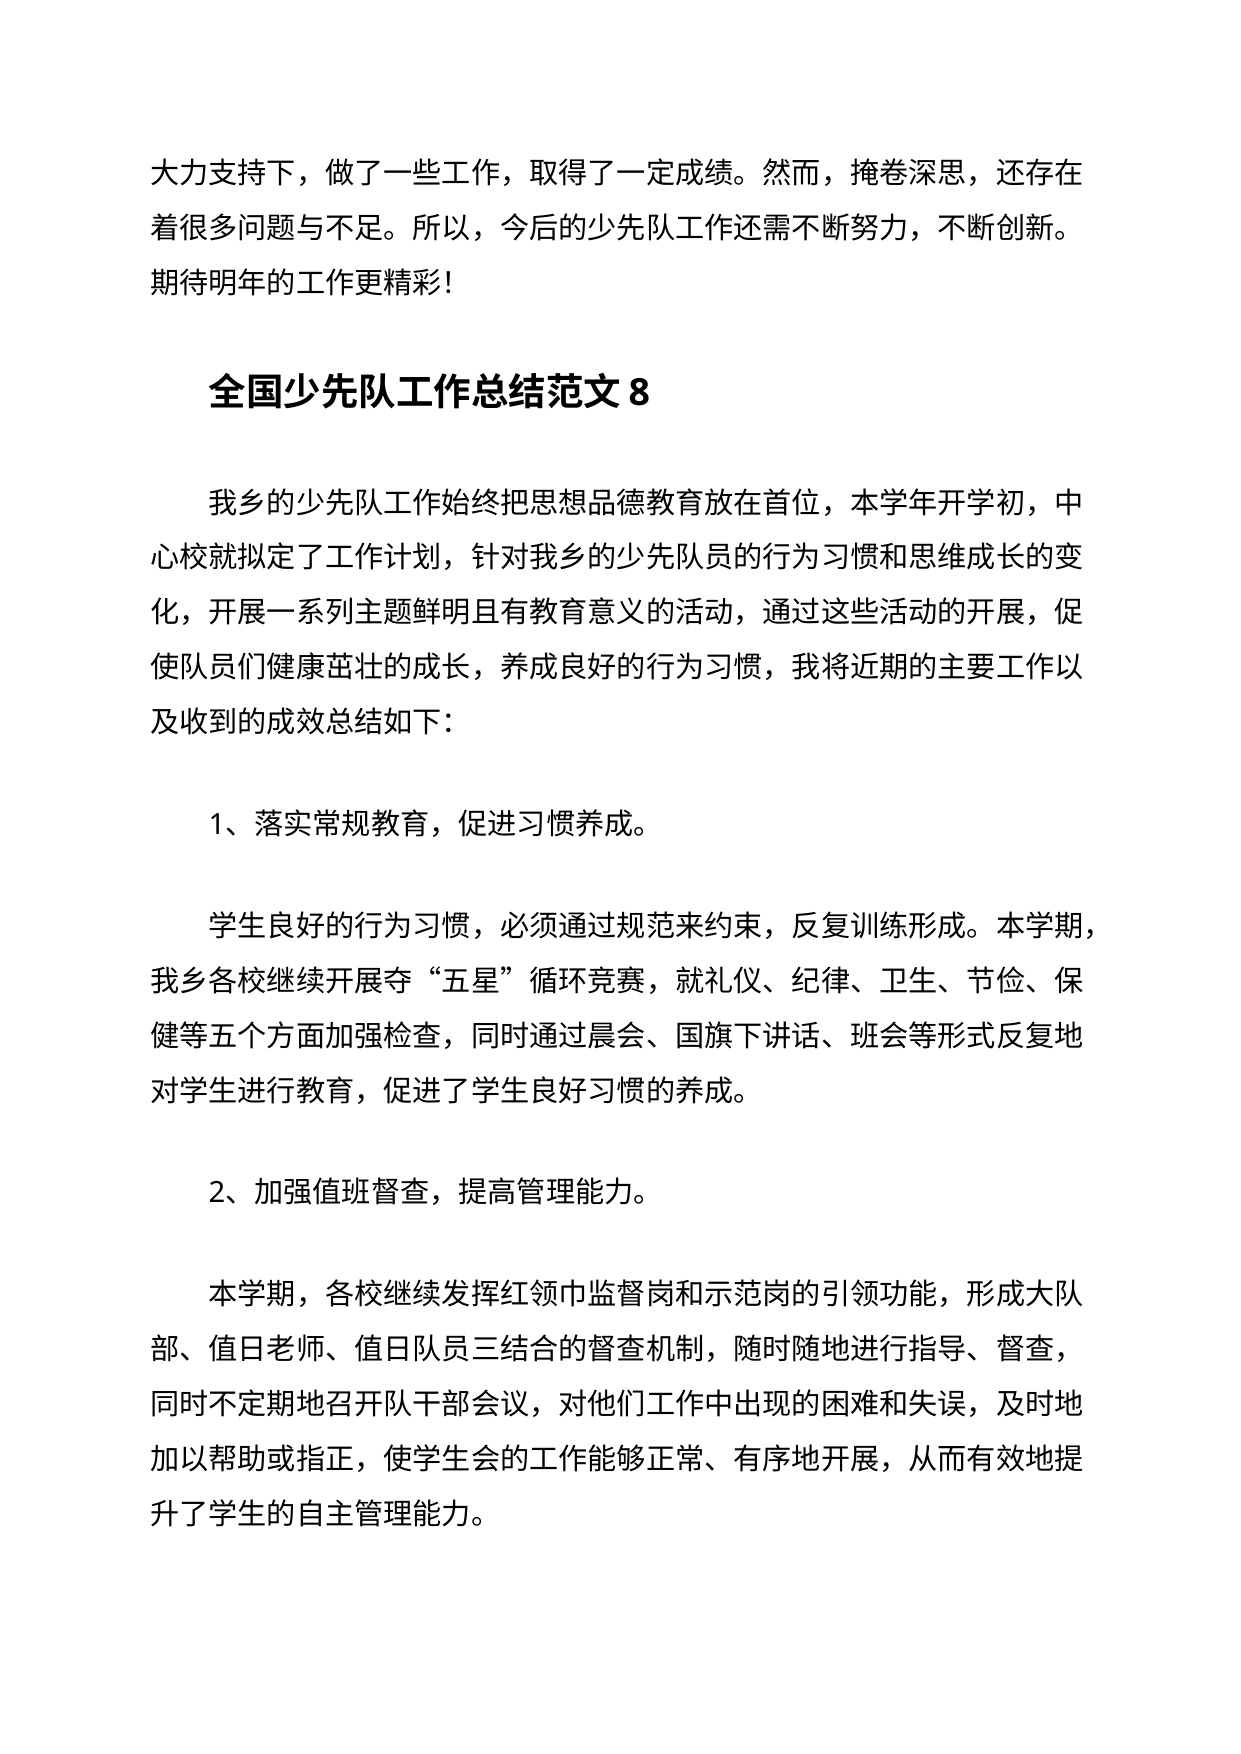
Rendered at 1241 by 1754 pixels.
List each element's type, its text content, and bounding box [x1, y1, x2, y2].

text 学生良好的行为习惯，必须通过规范来约束，反复训练形成。本学期，我乡各校继续开展夺“五星”循环竞赛，就礼仪、纪律、卫生、节俭、保健等五个方面加强检查，同时通过晨会、国旗下讲话、班会等形式反复地对学生进行教育，促进了学生良好习惯的养成。 [150, 902, 1090, 1109]
text 本学期，各校继续发挥红领巾监督岗和示范岗的引领功能，形成大队部、值日老师、值日队员三结合的督查机制，随时随地进行指导、督查，同时不定期地召开队干部会议，对他们工作中出现的困难和失误，及时地加以帮助或指正，使学生会的工作能够正常、有序地开展，从而有效地提升了学生的自主管理能力。 [150, 1271, 1090, 1533]
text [150, 150, 1090, 302]
text 我乡的少先队工作始终把思想品德教育放在首位，本学年开学初，中心校就拟定了工作计划，针对我乡的少先队员的行为习惯和思维成长的变化，开展一系列主题鲜明且有教育意义的活动，通过这些活动的开展，促使队员们健康茁壮的成长，养成良好的行为习惯，我将近期的主要工作以及收到的成效总结如下： [150, 479, 1090, 741]
text 全国少先队工作总结范文8 [150, 362, 1090, 416]
text 1、落实常规教育，促进习惯养成。 [150, 801, 1090, 843]
text 2、加强值班督查，提高管理能力。 [150, 1169, 1090, 1211]
